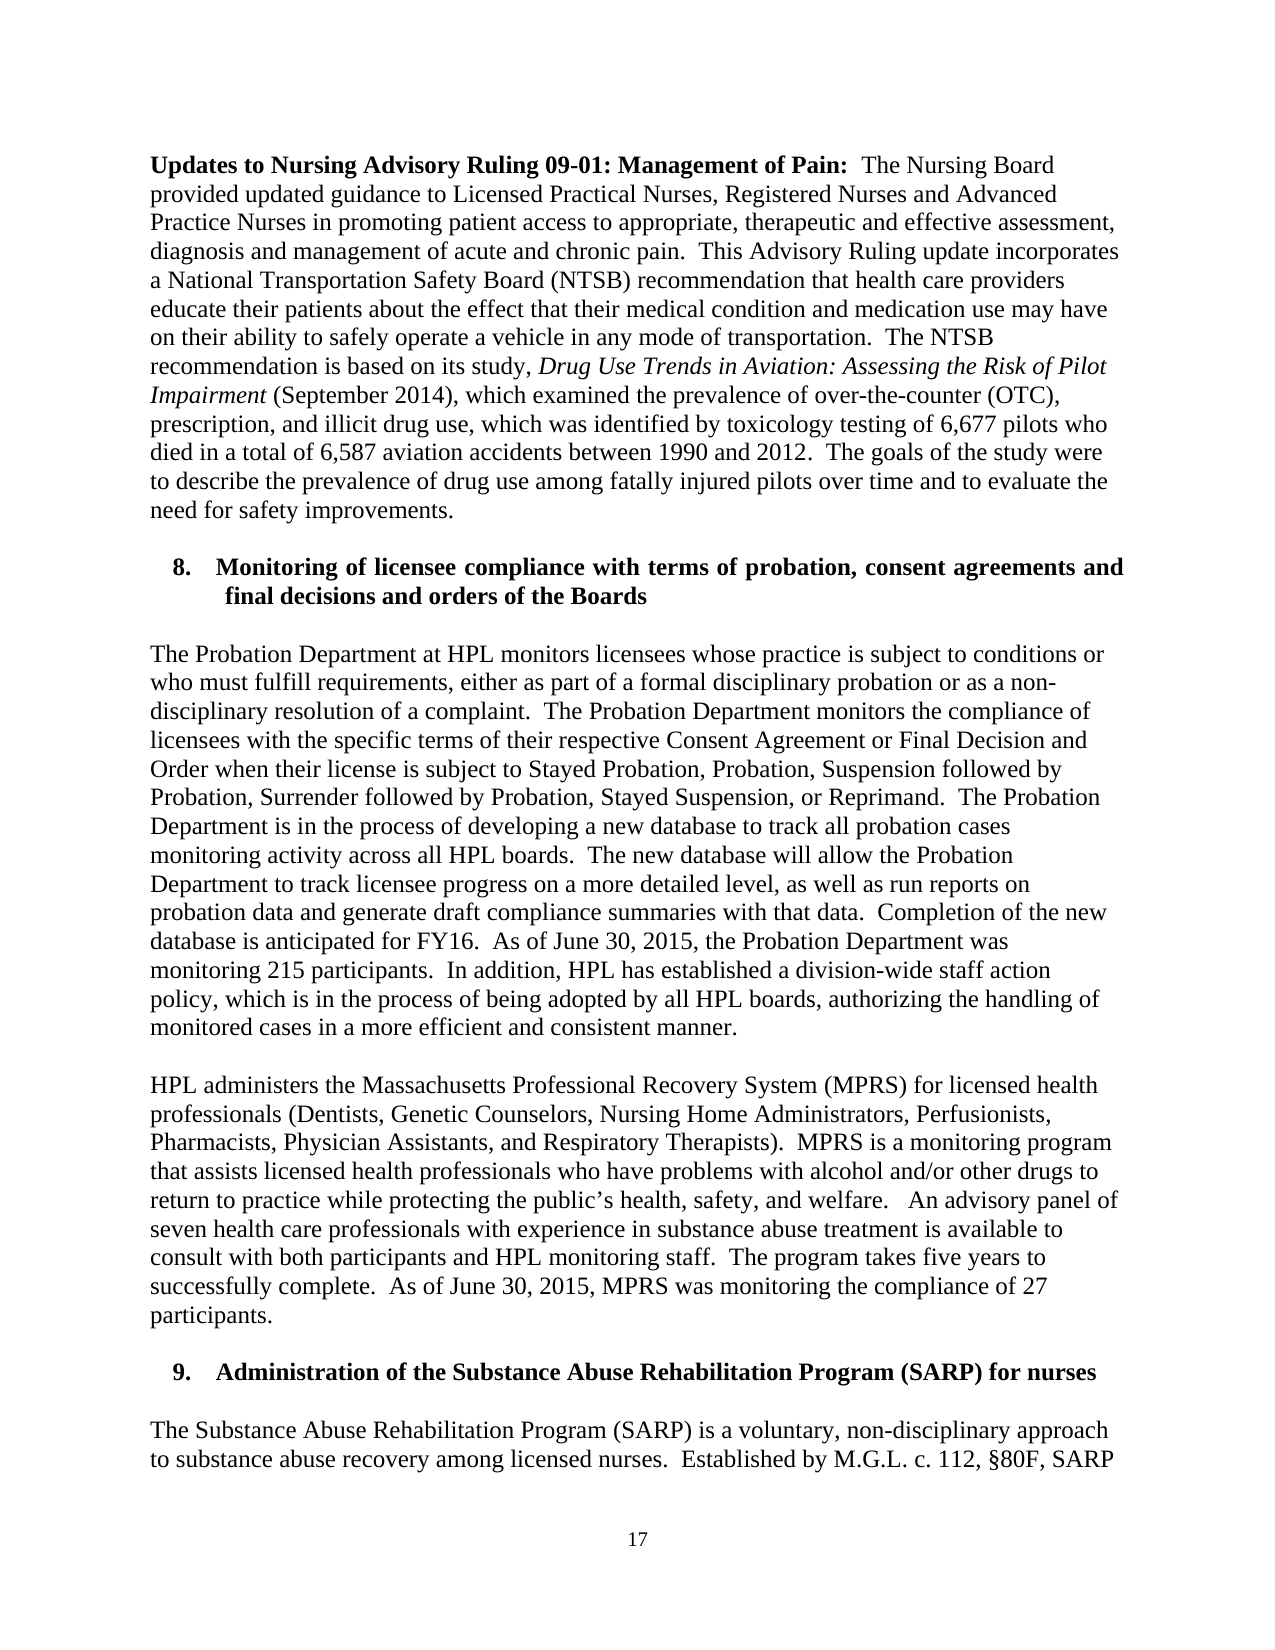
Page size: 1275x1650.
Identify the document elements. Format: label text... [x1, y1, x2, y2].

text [150, 1415, 1125, 1472]
text Updates to Nursing Advisory Ruling 09-01: Management of Pain: The Nursing Board provided updated guidance to Licensed Practical Nurses, Registered Nurses and Advanced Practice Nurses in promoting patient access to appropriate, therapeutic and effective assessment, diagnosis and management of acute and chronic pain. This Advisory Ruling update incorporates a National Transportation Safety Board (NTSB) recommendation that health care providers educate their patients about the effect that their medical condition and medication use may have on their ability to safely operate a vehicle in any mode of transportation. The NTSB recommendation is based on its study, Drug Use Trends in Aviation: Assessing the Risk of Pilot Impairment (September 2014), which examined the prevalence of over-the-counter (OTC), prescription, and illicit drug use, which was identified by toxicology testing of 6,677 pilots who died in a total of 6,587 aviation accidents between 1990 and 2012. The goals of the study were to describe the prevalence of drug use among fatally injured pilots over time and to evaluate the need for safety improvements. [150, 150, 1125, 524]
text The Probation Department at HPL monitors licensees whose practice is subject to conditions or who must fulfill requirements, either as part of a formal disciplinary probation or as a non-disciplinary resolution of a complaint. The Probation Department monitors the compliance of licensees with the specific terms of their respective Consent Agreement or Final Decision and Order when their license is subject to Stayed Probation, Probation, Suspension followed by Probation, Surrender followed by Probation, Stayed Suspension, or Reprimand. The Probation Department is in the process of developing a new database to track all probation cases monitoring activity across all HPL boards. The new database will allow the Probation Department to track licensee progress on a more detailed level, as well as run reports on probation data and generate draft compliance summaries with that data. Completion of the new database is anticipated for FY16. As of June 30, 2015, the Probation Department was monitoring 215 participants. In addition, HPL has established a division-wide staff action policy, which is in the process of being adopted by all HPL boards, authorizing the handling of monitored cases in a more efficient and consistent manner. [150, 639, 1125, 1041]
list Administration of the Substance Abuse Rehabilitation Program (SARP) for nurses [172, 1357, 1125, 1386]
list Monitoring of licensee compliance with terms of probation, consent agreements and final decisions and orders of the Boards [172, 552, 1125, 610]
text HPL administers the Massachusetts Professional Recovery System (MPRS) for licensed health professionals (Dentists, Genetic Counselors, Nursing Home Administrators, Perfusionists, Pharmacists, Physician Assistants, and Respiratory Therapists). MPRS is a monitoring program that assists licensed health professionals who have problems with alcohol and/or other drugs to return to practice while protecting the public’s health, safety, and welfare. An advisory panel of seven health care professionals with experience in substance abuse treatment is available to consult with both participants and HPL monitoring staff. The program takes five years to successfully complete. As of June 30, 2015, MPRS was monitoring the compliance of 27 participants. [150, 1070, 1125, 1329]
